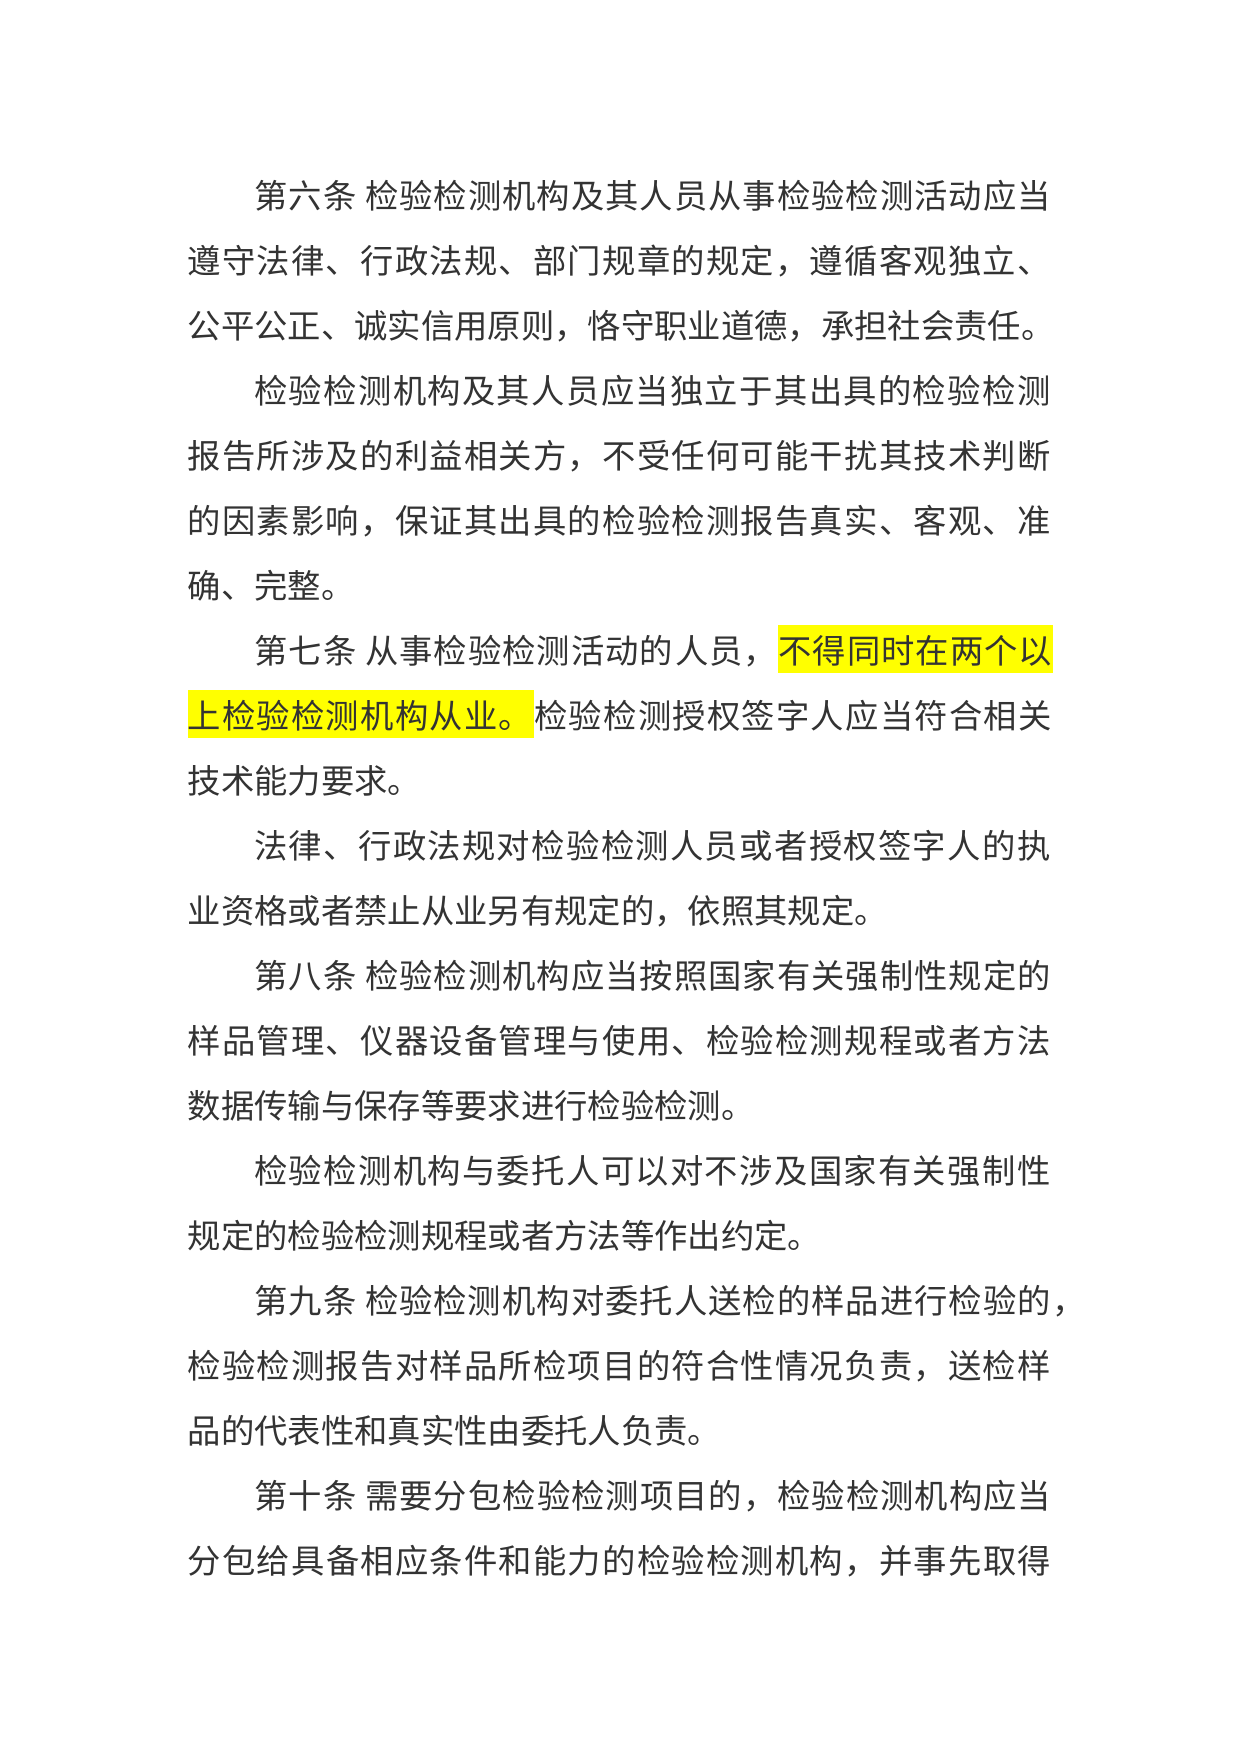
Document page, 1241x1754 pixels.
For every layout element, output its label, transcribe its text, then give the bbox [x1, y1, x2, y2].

text 检验检测机构与委托人可以对不涉及国家有关强制性规定的检验检测规程或者方法等作出约定。 [187, 1137, 1053, 1267]
text 第九条 检验检测机构对委托人送检的样品进行检验的，检验检测报告对样品所检项目的符合性情况负责，送检样品的代表性和真实性由委托人负责。 [187, 1267, 1053, 1462]
text 第七条 从事检验检测活动的人员，不得同时在两个以上检验检测机构从业。检验检测授权签字人应当符合相关技术能力要求。 [187, 617, 1053, 812]
text 第六条 检验检测机构及其人员从事检验检测活动应当遵守法律、行政法规、部门规章的规定，遵循客观独立、公平公正、诚实信用原则，恪守职业道德，承担社会责任。 [187, 162, 1053, 357]
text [187, 1462, 1053, 1592]
text 第八条 检验检测机构应当按照国家有关强制性规定的样品管理、仪器设备管理与使用、检验检测规程或者方法、数据传输与保存等要求进行检验检测。 [187, 942, 1053, 1137]
text 检验检测机构及其人员应当独立于其出具的检验检测报告所涉及的利益相关方，不受任何可能干扰其技术判断的因素影响，保证其出具的检验检测报告真实、客观、准确、完整。 [187, 357, 1053, 617]
text 法律、行政法规对检验检测人员或者授权签字人的执业资格或者禁止从业另有规定的，依照其规定。 [187, 812, 1053, 942]
